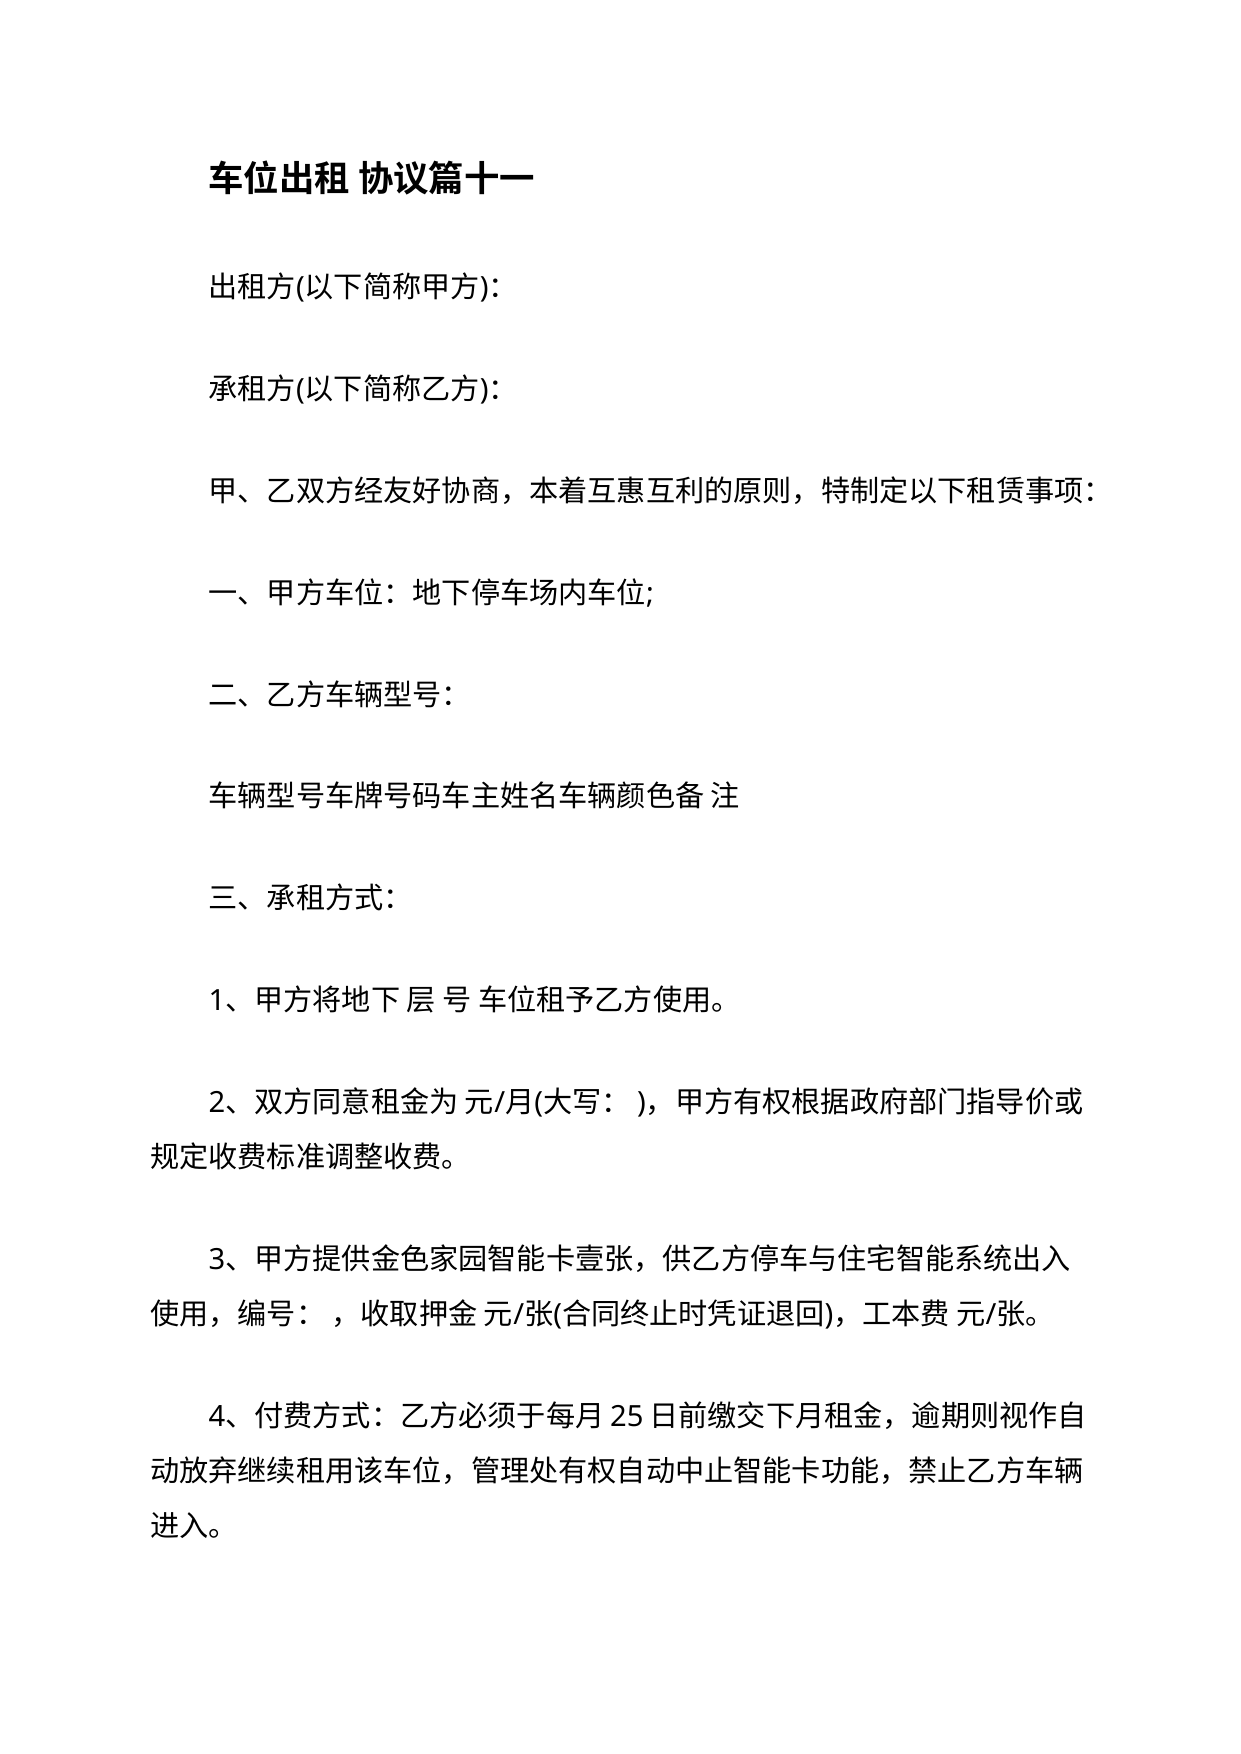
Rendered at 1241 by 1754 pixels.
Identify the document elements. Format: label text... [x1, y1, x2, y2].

text 1、甲方将地下 层 号 车位租予乙方使用。 [150, 976, 1090, 1019]
text 4、付费方式：乙方必须于每月25日前缴交下月租金，逾期则视作自动放弃继续租用该车位，管理处有权自动中止智能卡功能，禁止乙方车辆进入。 [150, 1392, 1090, 1544]
text 2、双方同意租金为 元/月(大写： )，甲方有权根据政府部门指导价或规定收费标准调整收费。 [150, 1078, 1090, 1176]
text 3、甲方提供金色家园智能卡壹张，供乙方停车与住宅智能系统出入使用，编号： ，收取押金 元/张(合同终止时凭证退回)，工本费 元/张。 [150, 1235, 1090, 1333]
text 甲、乙双方经友好协商，本着互惠互利的原则，特制定以下租赁事项： [150, 467, 1090, 510]
text 车辆型号车牌号码车主姓名车辆颜色备 注 [150, 773, 1090, 815]
text 三、承租方式： [150, 875, 1090, 917]
text 出租方(以下简称甲方)： [150, 263, 1090, 306]
text 一、甲方车位：地下停车场内车位; [150, 569, 1090, 612]
text 二、乙方车辆型号： [150, 671, 1090, 713]
text 承租方(以下简称乙方)： [150, 365, 1090, 408]
text 车位出租 协议篇十一 [150, 150, 1090, 201]
